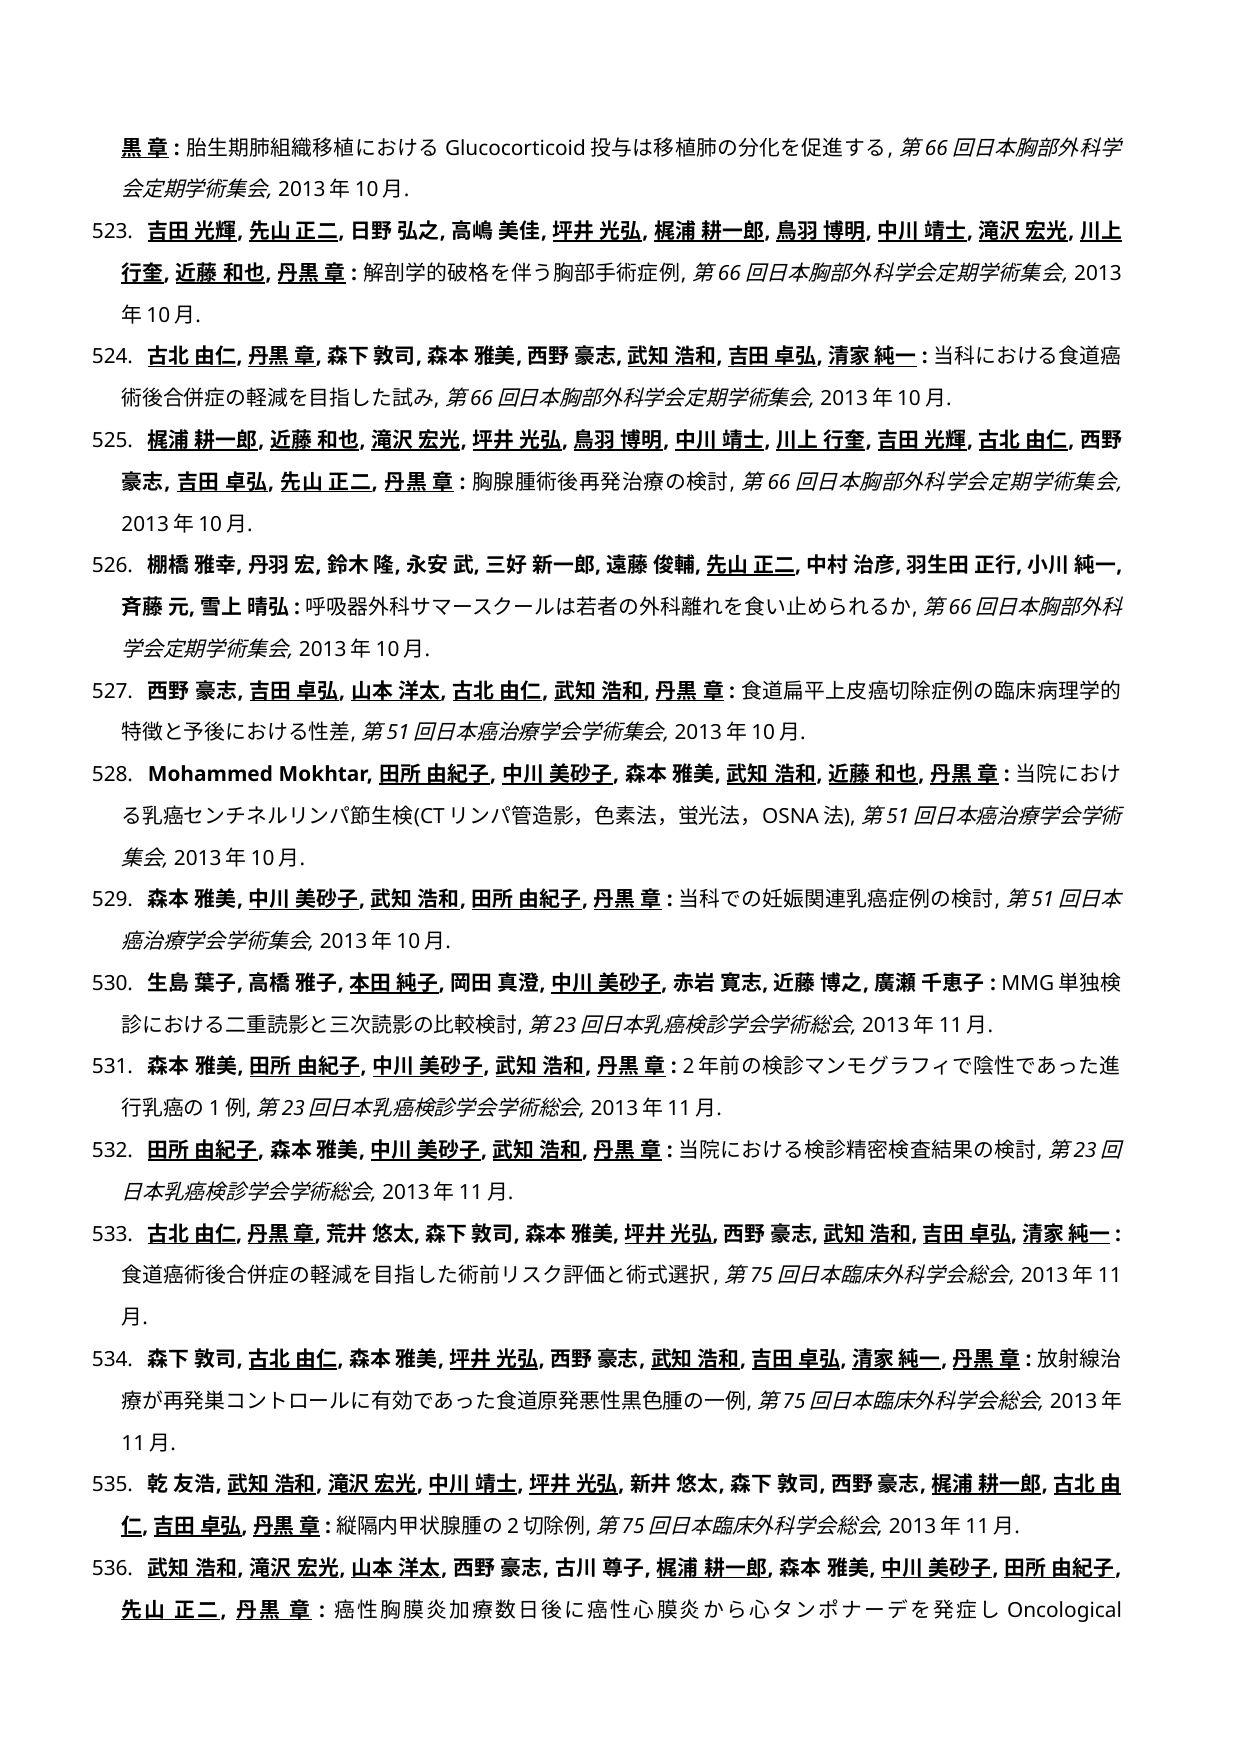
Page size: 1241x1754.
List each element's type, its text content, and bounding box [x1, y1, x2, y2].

list 生島 葉子, 高橋 雅子, 本田 純子, 岡田 真澄, 中川 美砂子, 赤岩 寛志, 近藤 博之, 廣瀬 千恵子 : MMG単独検診における二重読影と三次読影の比較検討, 第23回日本乳癌検診学会学術総会, 2013年11月. [92, 961, 1122, 1044]
list 乾 友浩, 武知 浩和, 滝沢 宏光, 中川 靖士, 坪井 光弘, 新井 悠太, 森下 敦司, 西野 豪志, 梶浦 耕一郎, 古北 由仁, 吉田 卓弘, 丹黒 章 : 縦隔内甲状腺腫の2切除例, 第75回日本臨床外科学会総会, 2013年11月. [92, 1462, 1122, 1545]
list 森本 雅美, 中川 美砂子, 武知 浩和, 田所 由紀子, 丹黒 章 : 当科での妊娠関連乳癌症例の検討, 第51回日本癌治療学会学術集会, 2013年10月. [92, 877, 1122, 961]
list 梶浦 耕一郎, 近藤 和也, 滝沢 宏光, 坪井 光弘, 鳥羽 博明, 中川 靖士, 川上 行奎, 吉田 光輝, 古北 由仁, 西野 豪志, 吉田 卓弘, 先山 正二, 丹黒 章 : 胸腺腫術後再発治療の検討, 第66回日本胸部外科学会定期学術集会, 2013年10月. [92, 417, 1122, 543]
list 西野 豪志, 吉田 卓弘, 山本 洋太, 古北 由仁, 武知 浩和, 丹黒 章 : 食道扁平上皮癌切除症例の臨床病理学的特徴と予後における性差, 第51回日本癌治療学会学術集会, 2013年10月. [92, 668, 1122, 752]
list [92, 125, 1122, 209]
list Mohammed Mokhtar, 田所 由紀子, 中川 美砂子, 森本 雅美, 武知 浩和, 近藤 和也, 丹黒 章 : 当院における乳癌センチネルリンパ節生検(CTリンパ管造影，色素法，蛍光法，OSNA法), 第51回日本癌治療学会学術集会, 2013年10月. [92, 752, 1122, 877]
list 田所 由紀子, 森本 雅美, 中川 美砂子, 武知 浩和, 丹黒 章 : 当院における検診精密検査結果の検討, 第23回日本乳癌検診学会学術総会, 2013年11月. [92, 1128, 1122, 1211]
list 棚橋 雅幸, 丹羽 宏, 鈴木 隆, 永安 武, 三好 新一郎, 遠藤 俊輔, 先山 正二, 中村 治彦, 羽生田 正行, 小川 純一, 斉藤 元, 雪上 晴弘 : 呼吸器外科サマースクールは若者の外科離れを食い止められるか, 第66回日本胸部外科学会定期学術集会, 2013年10月. [92, 543, 1122, 668]
list 森下 敦司, 古北 由仁, 森本 雅美, 坪井 光弘, 西野 豪志, 武知 浩和, 吉田 卓弘, 清家 純一, 丹黒 章 : 放射線治療が再発巣コントロールに有効であった食道原発悪性黒色腫の一例, 第75回日本臨床外科学会総会, 2013年11月. [92, 1336, 1122, 1462]
list 森本 雅美, 田所 由紀子, 中川 美砂子, 武知 浩和, 丹黒 章 : 2年前の検診マンモグラフィで陰性であった進行乳癌の1例, 第23回日本乳癌検診学会学術総会, 2013年11月. [92, 1044, 1122, 1128]
list 吉田 光輝, 先山 正二, 日野 弘之, 高嶋 美佳, 坪井 光弘, 梶浦 耕一郎, 鳥羽 博明, 中川 靖士, 滝沢 宏光, 川上 行奎, 近藤 和也, 丹黒 章 : 解剖学的破格を伴う胸部手術症例, 第66回日本胸部外科学会定期学術集会, 2013年10月. [92, 209, 1122, 334]
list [92, 1545, 1122, 1629]
list 古北 由仁, 丹黒 章, 荒井 悠太, 森下 敦司, 森本 雅美, 坪井 光弘, 西野 豪志, 武知 浩和, 吉田 卓弘, 清家 純一 : 食道癌術後合併症の軽減を目指した術前リスク評価と術式選択, 第75回日本臨床外科学会総会, 2013年11月. [92, 1211, 1122, 1336]
list 古北 由仁, 丹黒 章, 森下 敦司, 森本 雅美, 西野 豪志, 武知 浩和, 吉田 卓弘, 清家 純一 : 当科における食道癌術後合併症の軽減を目指した試み, 第66回日本胸部外科学会定期学術集会, 2013年10月. [92, 334, 1122, 417]
